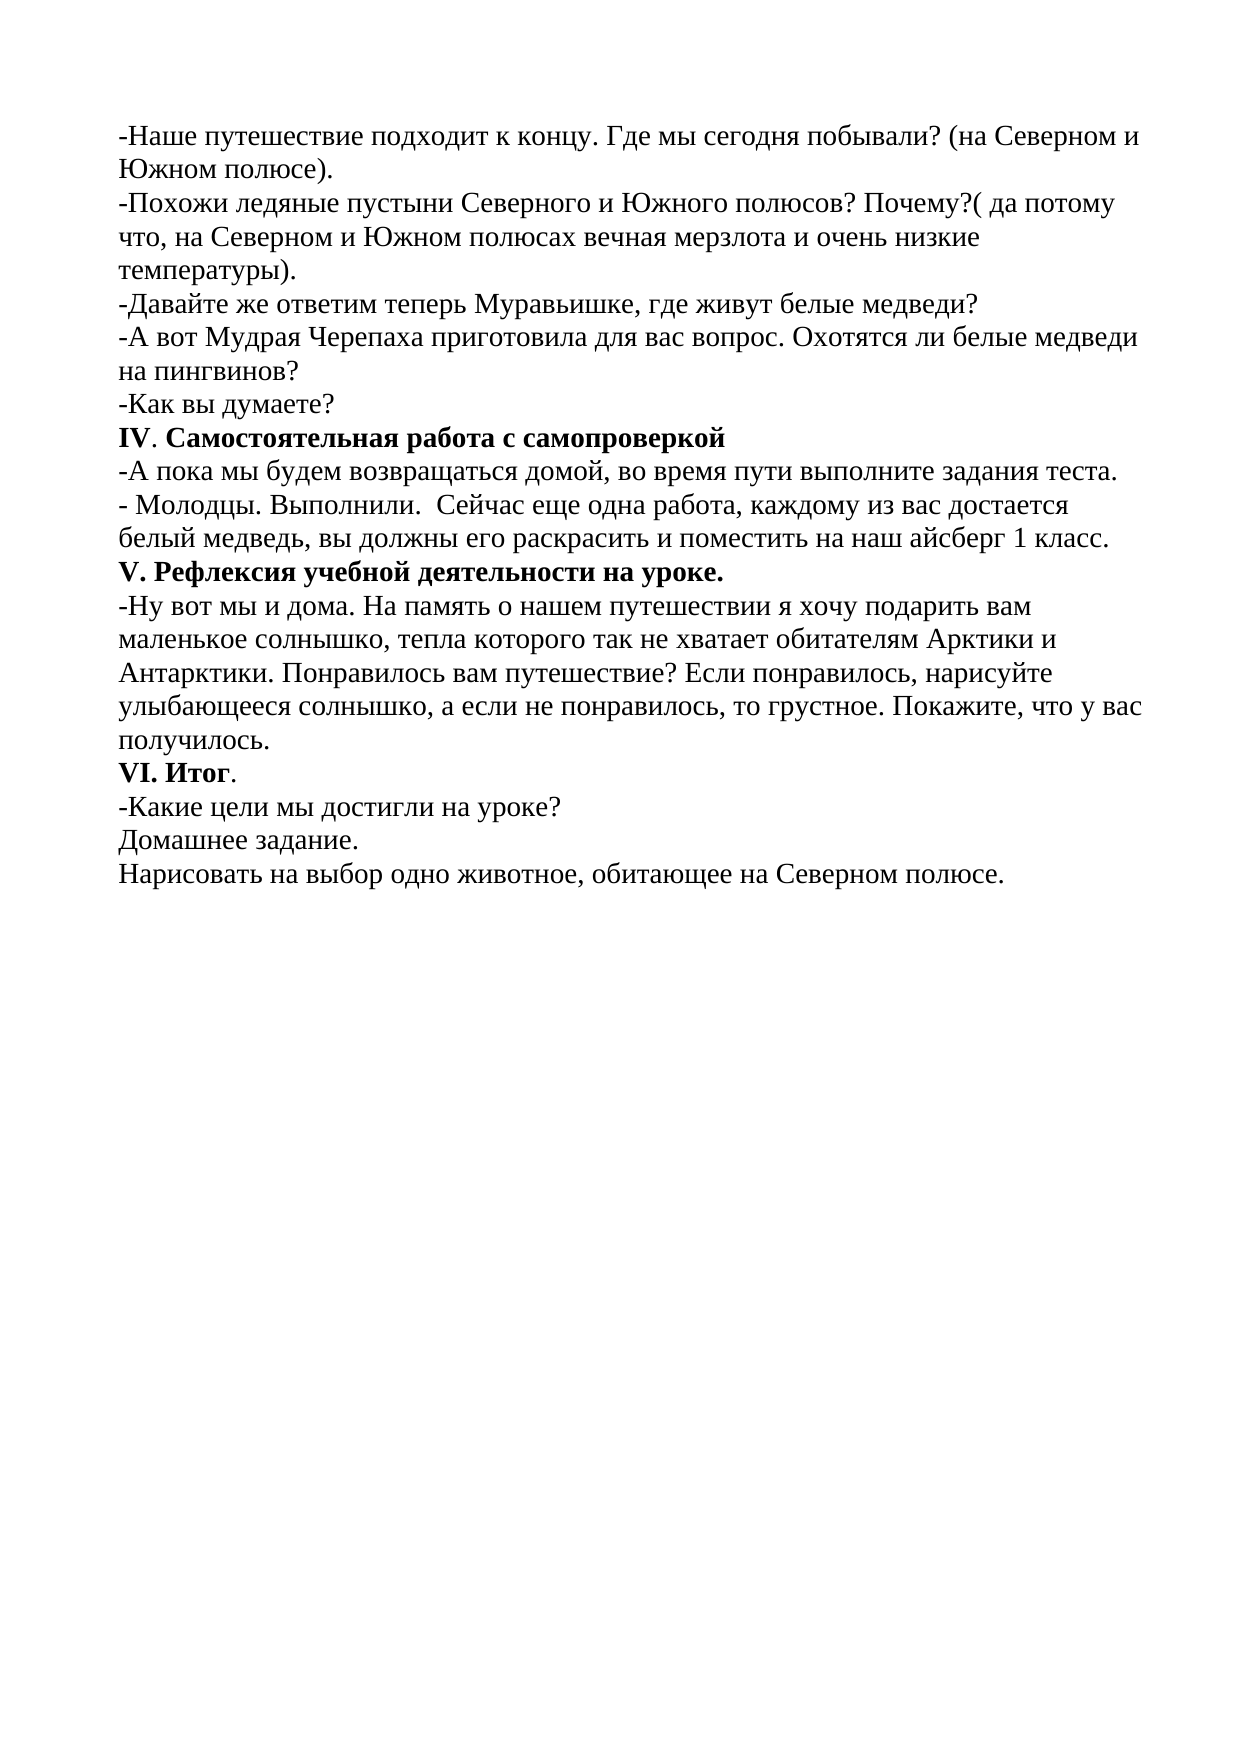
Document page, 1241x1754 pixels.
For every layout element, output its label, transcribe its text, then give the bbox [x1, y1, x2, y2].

text -А пока мы будем возвращаться домой, во время пути выполните задания теста. [118, 453, 1152, 487]
text VI. Итог. [118, 755, 1152, 789]
text IV. Самостоятельная работа с самопроверкой [118, 420, 1152, 453]
text V. Рефлексия учебной деятельности на уроке. [118, 554, 1152, 588]
text -Похожи ледяные пустыни Северного и Южного полюсов? Почему?( да потому что, на Северном и Южном полюсах вечная мерзлота и очень низкие температуры). [118, 185, 1152, 286]
text -Наше путешествие подходит к концу. Где мы сегодня побывали? (на Северном и Южном полюсе). [118, 118, 1152, 185]
text -Как вы думаете? [118, 386, 1152, 420]
text - Молодцы. Выполнили. Сейчас еще одна работа, каждому из вас достается белый медведь, вы должны его раскрасить и поместить на наш айсберг 1 класс. [118, 487, 1152, 554]
text -А вот Мудрая Черепаха приготовила для вас вопрос. Охотятся ли белые медведи на пингвинов? [118, 319, 1152, 386]
text -Ну вот мы и дома. На память о нашем путешествии я хочу подарить вам маленькое солнышко, тепла которого так не хватает обитателям Арктики и Антарктики. Понравилось вам путешествие? Если понравилось, нарисуйте улыбающееся солнышко, а если не понравилось, то грустное. Покажите, что у вас получилось. [118, 588, 1152, 755]
text -Какие цели мы достигли на уроке? [118, 789, 1152, 822]
text Нарисовать на выбор одно животное, обитающее на Северном полюсе. [118, 856, 1152, 889]
text Домашнее задание. [118, 822, 1152, 856]
text -Давайте же ответим теперь Муравьишке, где живут белые медведи? [118, 286, 1152, 319]
